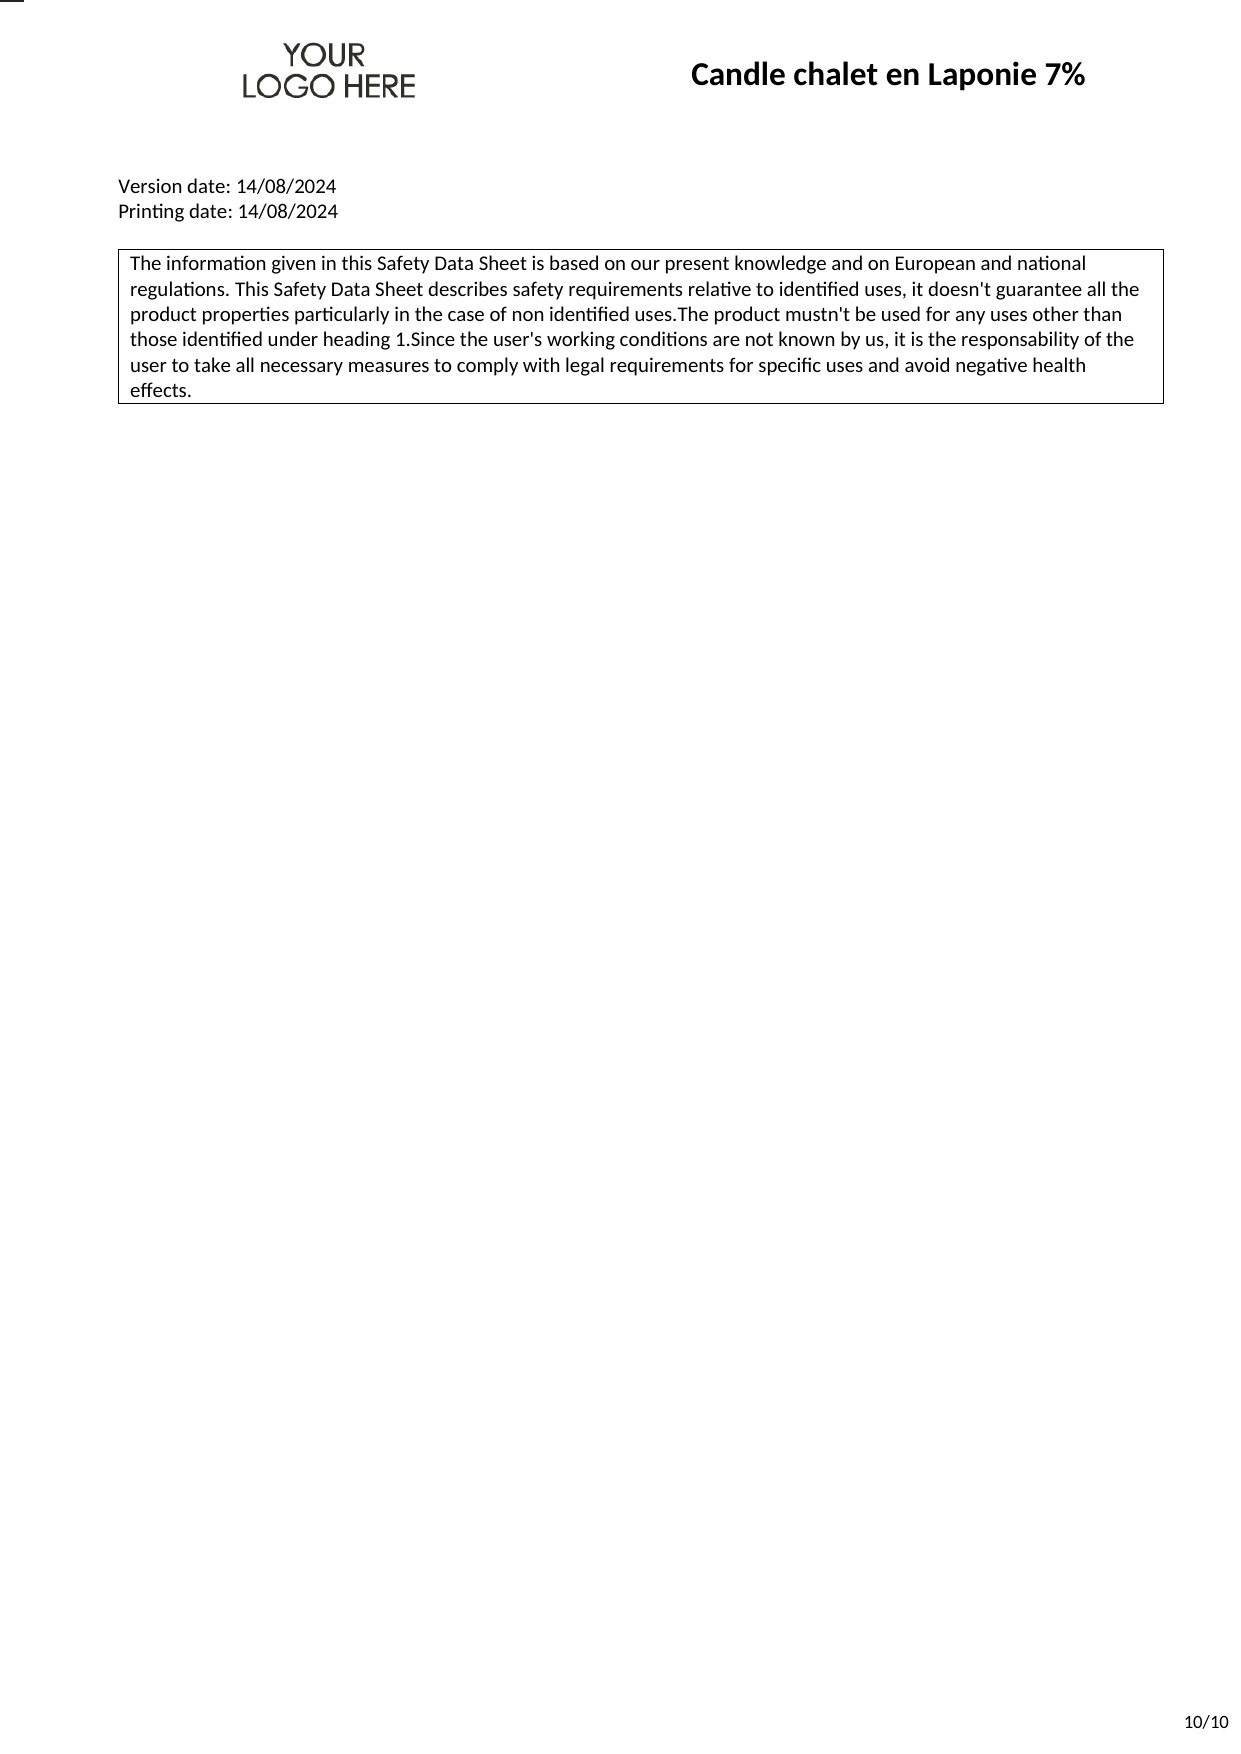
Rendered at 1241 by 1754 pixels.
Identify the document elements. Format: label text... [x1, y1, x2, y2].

picture [223, 9, 432, 139]
table_header The information given in this Safety Data Sheet is based on our present knowledge and on European and national regulations. This Safety Data Sheet describes safety requirements relative to identified uses, it doesn't guarantee all the product properties particularly in the case of non identified uses.The product mustn't be used for any uses other than those identified under heading 1.Since the user's working conditions are not known by us, it is the responsability of the user to take all necessary measures to comply with legal requirements for specific uses and avoid negative health effects. [119, 250, 1163, 403]
text Printing date: 14/08/2024 [118, 198, 1152, 224]
text Version date: 14/08/2024 [118, 173, 1152, 198]
